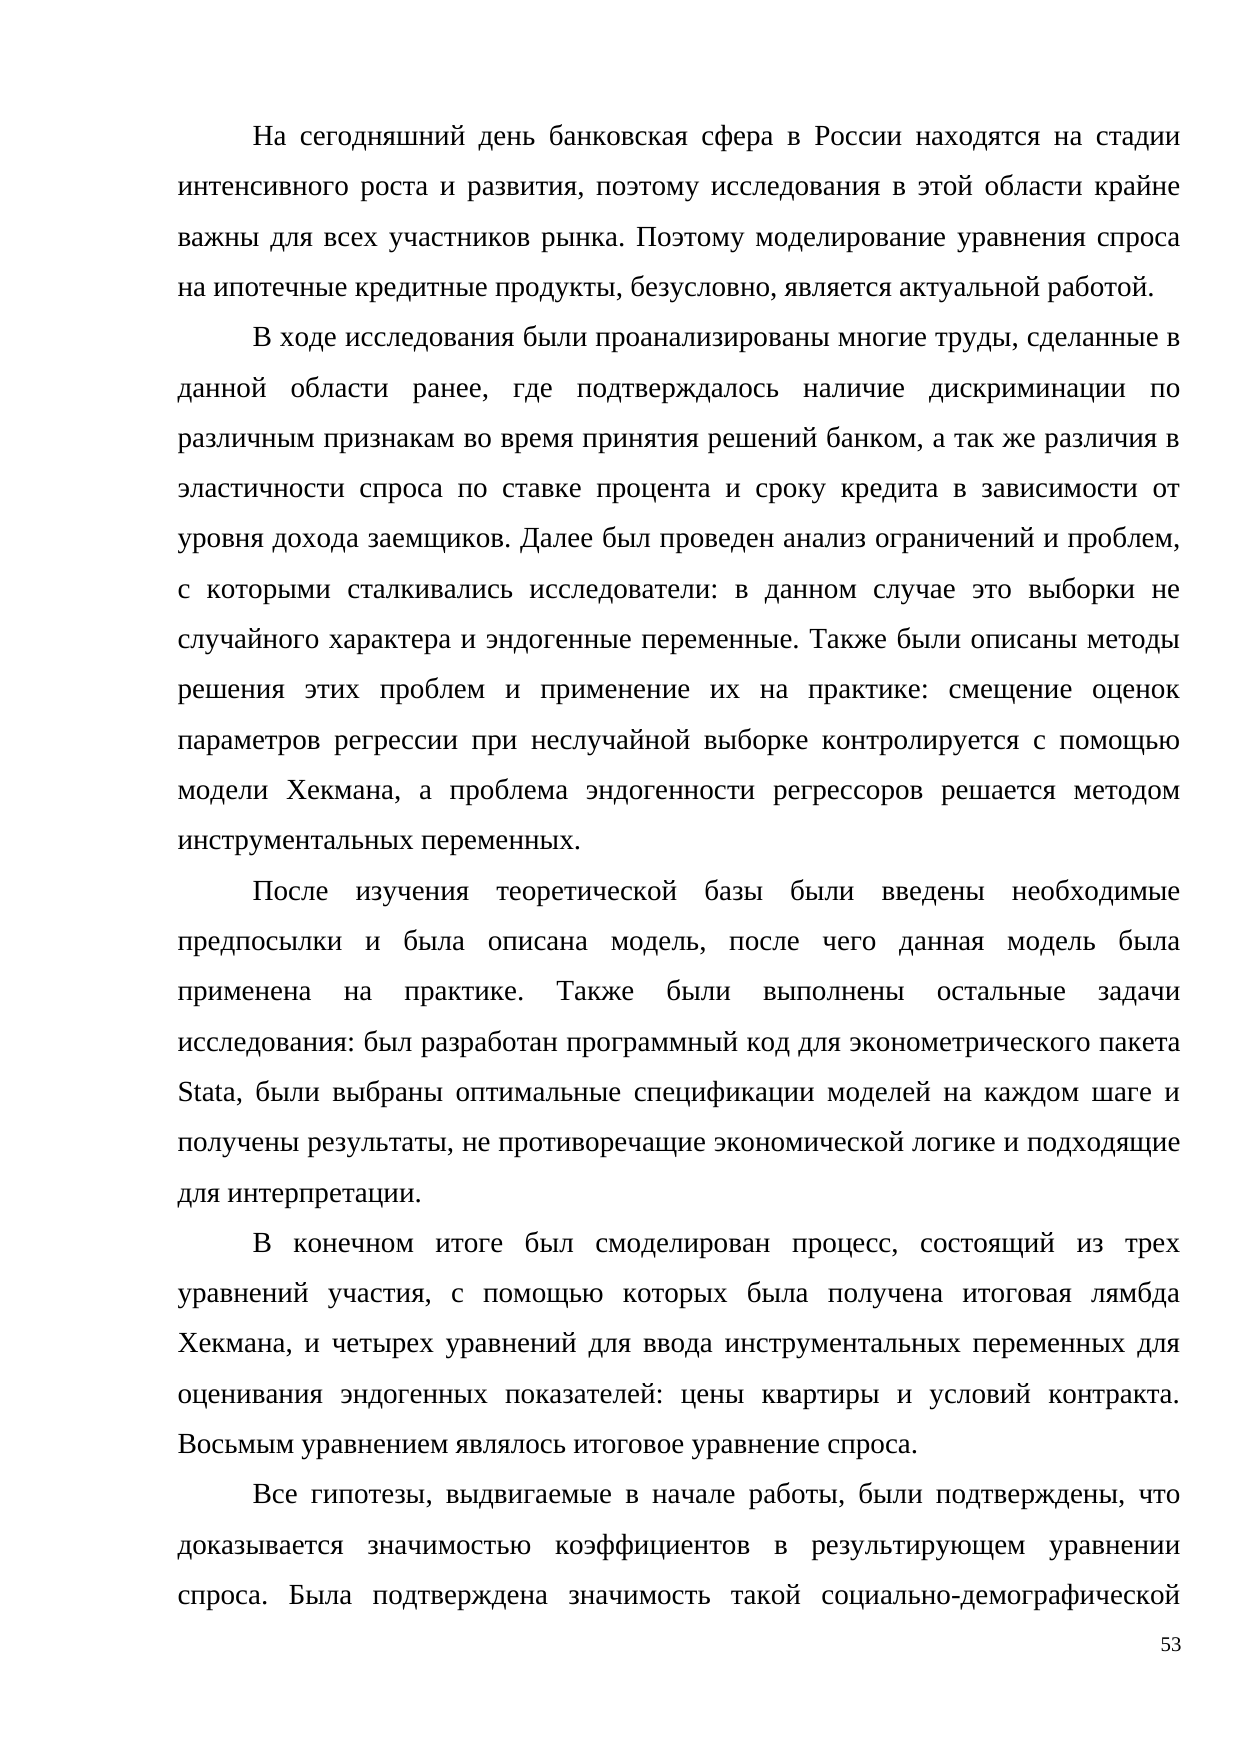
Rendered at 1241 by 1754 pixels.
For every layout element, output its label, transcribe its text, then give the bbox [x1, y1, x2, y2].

text На сегодняшний день банковская сфера в России находятся на стадии интенсивного роста и развития, поэтому исследования в этой области крайне важны для всех участников рынка. Поэтому моделирование уравнения спроса на ипотечные кредитные продукты, безусловно, является актуальной работой. [177, 118, 1181, 303]
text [177, 1477, 1181, 1611]
text После изучения теоретической базы были введены необходимые предпосылки и была описана модель, после чего данная модель была применена на практике. Также были выполнены остальные задачи исследования: был разработан программный код для эконометрического пакета Stata, были выбраны оптимальные спецификации моделей на каждом шаге и получены результаты, не противоречащие экономической логике и подходящие для интерпретации. [177, 873, 1181, 1208]
text В конечном итоге был смоделирован процесс, состоящий из трех уравнений участия, с помощью которых была получена итоговая лямбда Хекмана, и четырех уравнений для ввода инструментальных переменных для оценивания эндогенных показателей: цены квартиры и условий контракта. Восьмым уравнением являлось итоговое уравнение спроса. [177, 1225, 1181, 1460]
text В ходе исследования были проанализированы многие труды, сделанные в данной области ранее, где подтверждалось наличие дискриминации по различным признакам во время принятия решений банком, а так же различия в эластичности спроса по ставке процента и сроку кредита в зависимости от уровня дохода заемщиков. Далее был проведен анализ ограничений и проблем, с которыми сталкивались исследователи: в данном случае это выборки не случайного характера и эндогенные переменные. Также были описаны методы решения этих проблем и применение их на практике: смещение оценок параметров регрессии при неслучайной выборке контролируется с помощью модели Хекмана, а проблема эндогенности регрессоров решается методом инструментальных переменных. [177, 319, 1181, 856]
